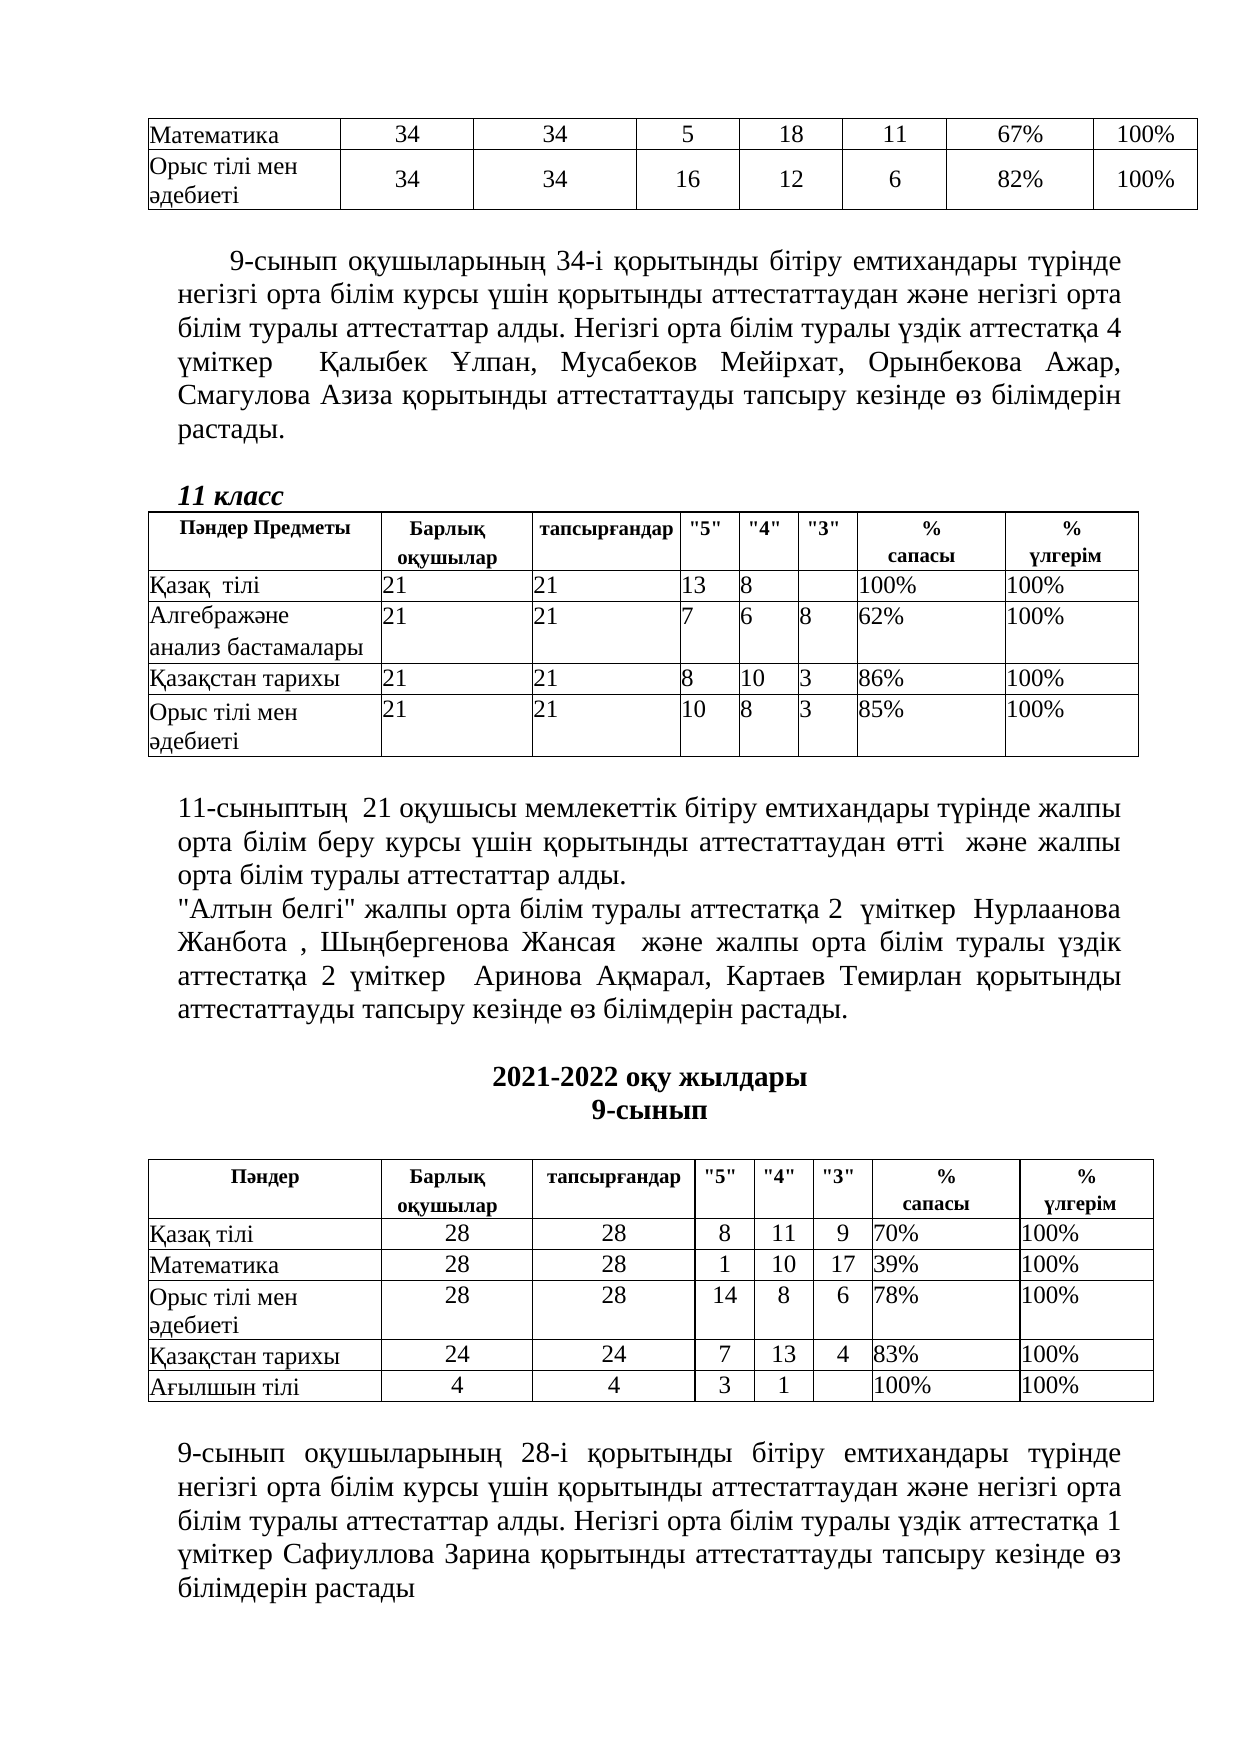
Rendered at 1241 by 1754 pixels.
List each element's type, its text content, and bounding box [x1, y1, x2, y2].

text 11 класс [177, 478, 1122, 511]
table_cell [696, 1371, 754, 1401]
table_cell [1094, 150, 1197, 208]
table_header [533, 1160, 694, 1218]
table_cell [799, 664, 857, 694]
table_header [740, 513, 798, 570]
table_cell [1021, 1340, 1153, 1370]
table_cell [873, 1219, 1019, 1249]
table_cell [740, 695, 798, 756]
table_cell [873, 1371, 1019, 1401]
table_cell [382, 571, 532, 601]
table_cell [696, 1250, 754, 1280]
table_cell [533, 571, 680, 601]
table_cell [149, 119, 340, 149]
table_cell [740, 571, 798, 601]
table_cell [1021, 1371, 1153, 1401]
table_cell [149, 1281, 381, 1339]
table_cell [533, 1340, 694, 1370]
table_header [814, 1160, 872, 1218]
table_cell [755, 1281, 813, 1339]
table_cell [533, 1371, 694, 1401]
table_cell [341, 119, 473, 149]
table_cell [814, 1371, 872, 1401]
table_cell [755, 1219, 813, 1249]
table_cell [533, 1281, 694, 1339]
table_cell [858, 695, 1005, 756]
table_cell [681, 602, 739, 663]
text 11-сыныптың 21 оқушысы мемлекеттік бітіру емтихандары түрінде жалпы орта білім беру курсы үшін қорытынды аттестаттаудан өтті және жалпы орта білім туралы аттестаттар алды. [177, 790, 1122, 891]
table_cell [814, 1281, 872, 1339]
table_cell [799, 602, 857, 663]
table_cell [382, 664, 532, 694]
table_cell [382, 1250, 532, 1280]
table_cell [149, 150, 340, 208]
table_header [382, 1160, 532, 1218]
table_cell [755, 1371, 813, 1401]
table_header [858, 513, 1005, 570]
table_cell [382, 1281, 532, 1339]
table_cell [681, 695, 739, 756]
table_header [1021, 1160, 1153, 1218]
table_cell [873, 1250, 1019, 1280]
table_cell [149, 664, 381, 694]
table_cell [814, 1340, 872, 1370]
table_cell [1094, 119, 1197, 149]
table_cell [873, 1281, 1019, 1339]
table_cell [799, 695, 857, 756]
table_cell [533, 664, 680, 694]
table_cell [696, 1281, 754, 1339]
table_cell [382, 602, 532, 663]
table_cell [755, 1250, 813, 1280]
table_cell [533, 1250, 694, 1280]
text 9-сынып оқушыларының 34-і қорытынды бітіру емтихандары түрінде негізгі орта білім курсы үшін қорытынды аттестаттаудан және негізгі орта білім туралы аттестаттар алды. Негізгі орта білім туралы үздік аттестатқа 4 үміткер Қалыбек Ұлпан, Мусабеков Мейірхат, Орынбекова Ажар, Смагулова Азиза қорытынды аттестаттауды тапсыру кезінде өз білімдерін растады. [177, 243, 1122, 444]
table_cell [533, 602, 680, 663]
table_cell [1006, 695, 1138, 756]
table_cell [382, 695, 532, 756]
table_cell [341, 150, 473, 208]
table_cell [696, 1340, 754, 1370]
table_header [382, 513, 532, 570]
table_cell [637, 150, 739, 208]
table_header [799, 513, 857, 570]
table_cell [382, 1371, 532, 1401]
text 9-сынып [177, 1092, 1122, 1126]
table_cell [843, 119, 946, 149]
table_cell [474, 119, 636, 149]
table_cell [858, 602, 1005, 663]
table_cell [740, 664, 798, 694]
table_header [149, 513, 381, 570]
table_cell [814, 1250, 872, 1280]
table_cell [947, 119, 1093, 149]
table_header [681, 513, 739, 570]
text "Алтын белгі" жалпы орта білім туралы аттестатқа 2 үміткер Нурлаанова Жанбота , Шыңбергенова Жансая және жалпы орта білім туралы үздік аттестатқа 2 үміткер Аринова Ақмарал, Картаев Темирлан қорытынды аттестаттауды тапсыру кезінде өз білімдерін растады. [177, 891, 1122, 1025]
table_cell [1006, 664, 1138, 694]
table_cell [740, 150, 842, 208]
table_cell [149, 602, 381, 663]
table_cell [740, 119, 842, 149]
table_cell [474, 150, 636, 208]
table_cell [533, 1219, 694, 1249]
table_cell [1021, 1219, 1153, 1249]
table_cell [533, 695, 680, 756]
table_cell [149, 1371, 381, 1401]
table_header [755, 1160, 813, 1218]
text 9-сынып оқушыларының 28-і қорытынды бітіру емтихандары түрінде негізгі орта білім курсы үшін қорытынды аттестаттаудан және негізгі орта білім туралы аттестаттар алды. Негізгі орта білім туралы үздік аттестатқа 1 үміткер Сафиуллова Зарина қорытынды аттестаттауды тапсыру кезінде өз білімдерін растады [177, 1436, 1122, 1603]
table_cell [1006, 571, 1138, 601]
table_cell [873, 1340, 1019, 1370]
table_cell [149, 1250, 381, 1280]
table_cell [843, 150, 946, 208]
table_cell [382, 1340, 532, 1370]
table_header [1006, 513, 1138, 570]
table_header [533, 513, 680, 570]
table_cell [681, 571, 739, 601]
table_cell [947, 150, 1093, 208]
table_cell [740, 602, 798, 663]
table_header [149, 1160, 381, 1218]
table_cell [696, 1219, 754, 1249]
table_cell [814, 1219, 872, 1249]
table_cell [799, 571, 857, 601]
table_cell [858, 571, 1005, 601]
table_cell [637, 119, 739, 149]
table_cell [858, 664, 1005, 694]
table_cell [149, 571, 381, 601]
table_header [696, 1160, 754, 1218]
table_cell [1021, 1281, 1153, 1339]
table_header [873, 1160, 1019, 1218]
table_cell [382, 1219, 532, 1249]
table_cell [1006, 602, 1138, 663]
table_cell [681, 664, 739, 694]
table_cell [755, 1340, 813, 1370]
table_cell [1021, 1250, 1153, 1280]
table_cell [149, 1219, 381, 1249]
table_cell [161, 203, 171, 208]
text 2021-2022 оқу жылдары [177, 1059, 1122, 1092]
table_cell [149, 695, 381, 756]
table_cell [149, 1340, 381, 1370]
